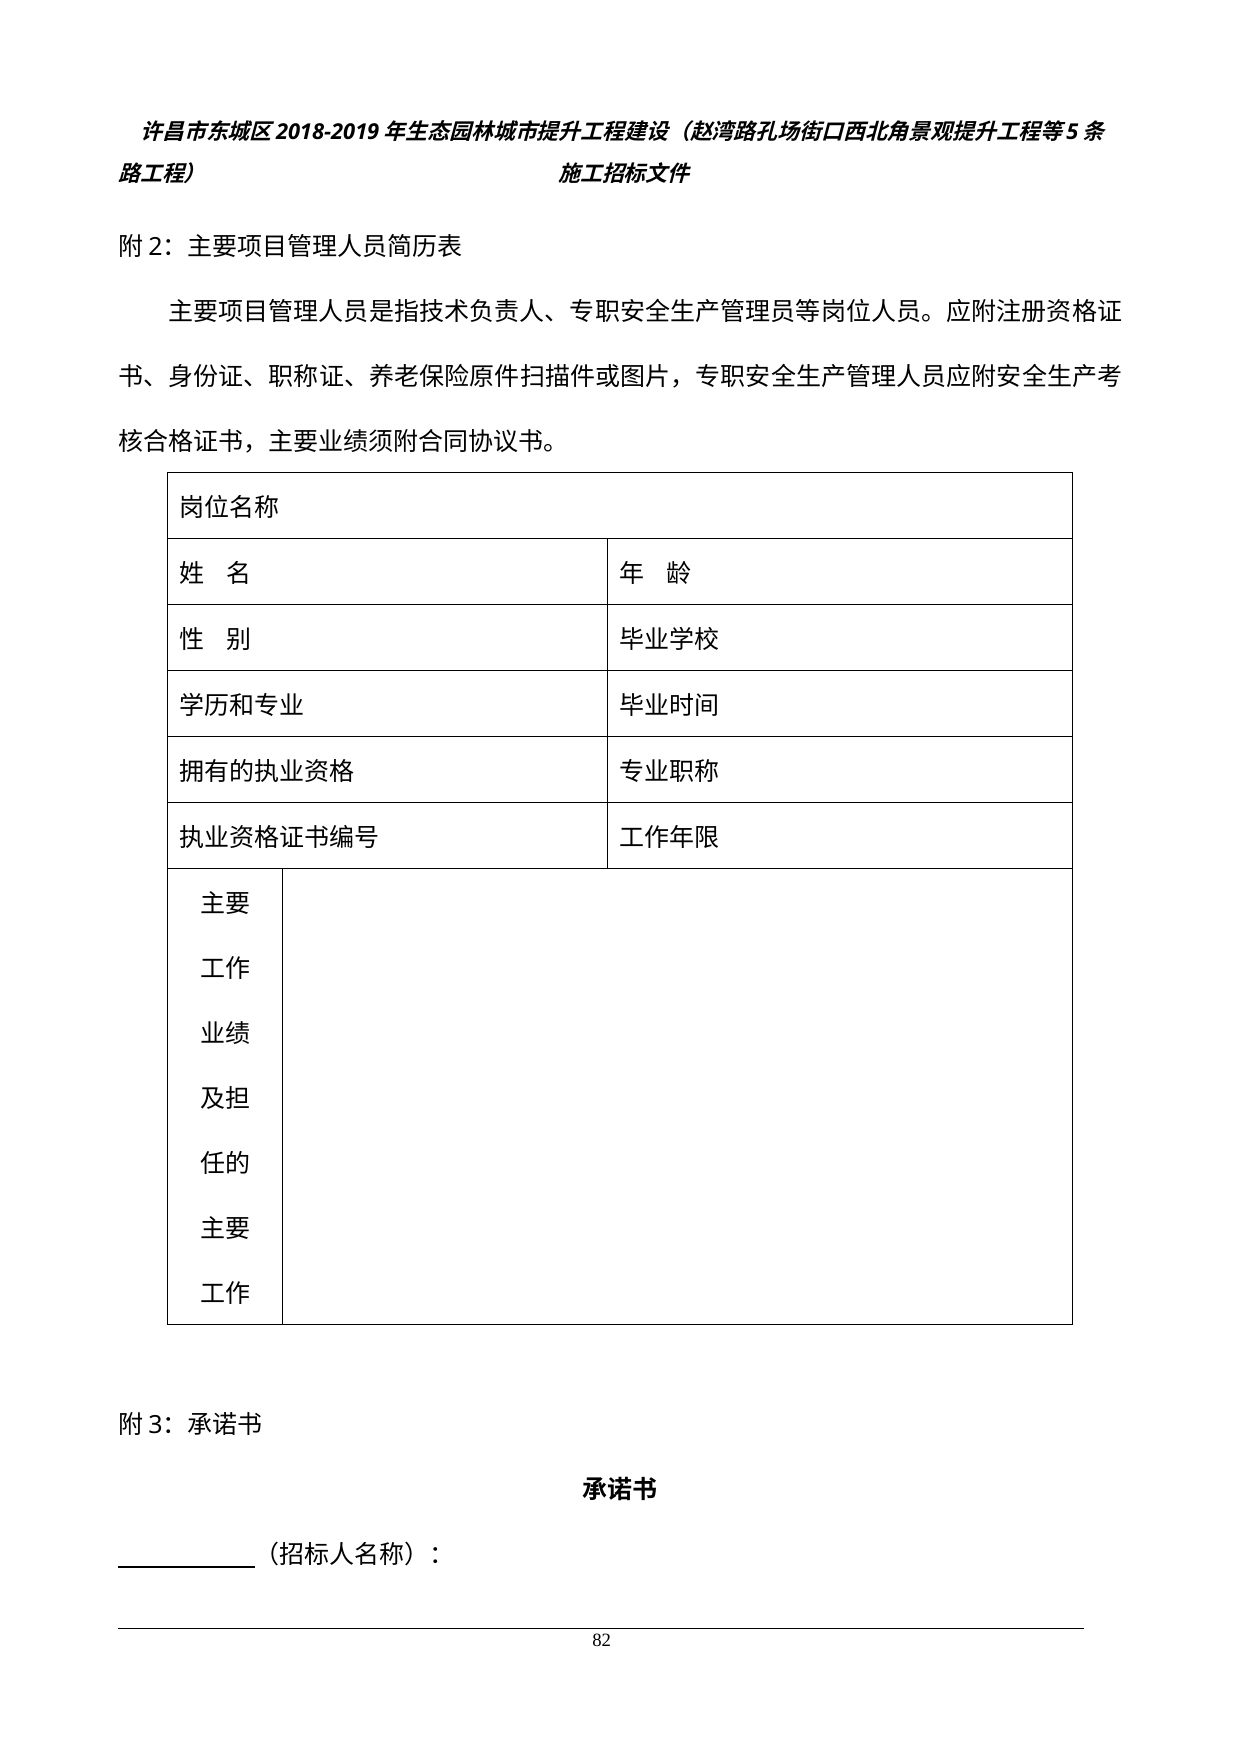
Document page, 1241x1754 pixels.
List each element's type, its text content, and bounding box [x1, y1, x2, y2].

table_cell [283, 869, 1072, 1324]
table_cell 姓 名 [168, 539, 607, 604]
text 附3：承诺书 [118, 1390, 1122, 1455]
table_cell 拥有的执业资格 [168, 737, 607, 802]
table_cell 专业职称 [608, 737, 1072, 802]
text 承诺书 [118, 1455, 1122, 1520]
table_cell 学历和专业 [168, 671, 607, 736]
text 附2：主要项目管理人员简历表 [118, 212, 1122, 277]
table_header 岗位名称 [168, 473, 1072, 538]
table_cell 性 别 [168, 605, 607, 670]
text 主要项目管理人员是指技术负责人、专职安全生产管理员等岗位人员。应附注册资格证书、身份证、职称证、养老保险原件扫描件或图片，专职安全生产管理人员应附安全生产考核合格证书，主要业绩须附合同协议书。 [118, 277, 1122, 472]
table_cell 年 龄 [608, 539, 1072, 604]
table_cell 执业资格证书编号 [168, 803, 607, 868]
table_cell 工作年限 [608, 803, 1072, 868]
table_cell 主要 工作 业绩 及担 任的 主要 工作 [168, 869, 282, 1324]
table_cell 毕业时间 [608, 671, 1072, 736]
text （招标人名称）： [118, 1520, 1122, 1585]
table_cell 毕业学校 [608, 605, 1072, 670]
